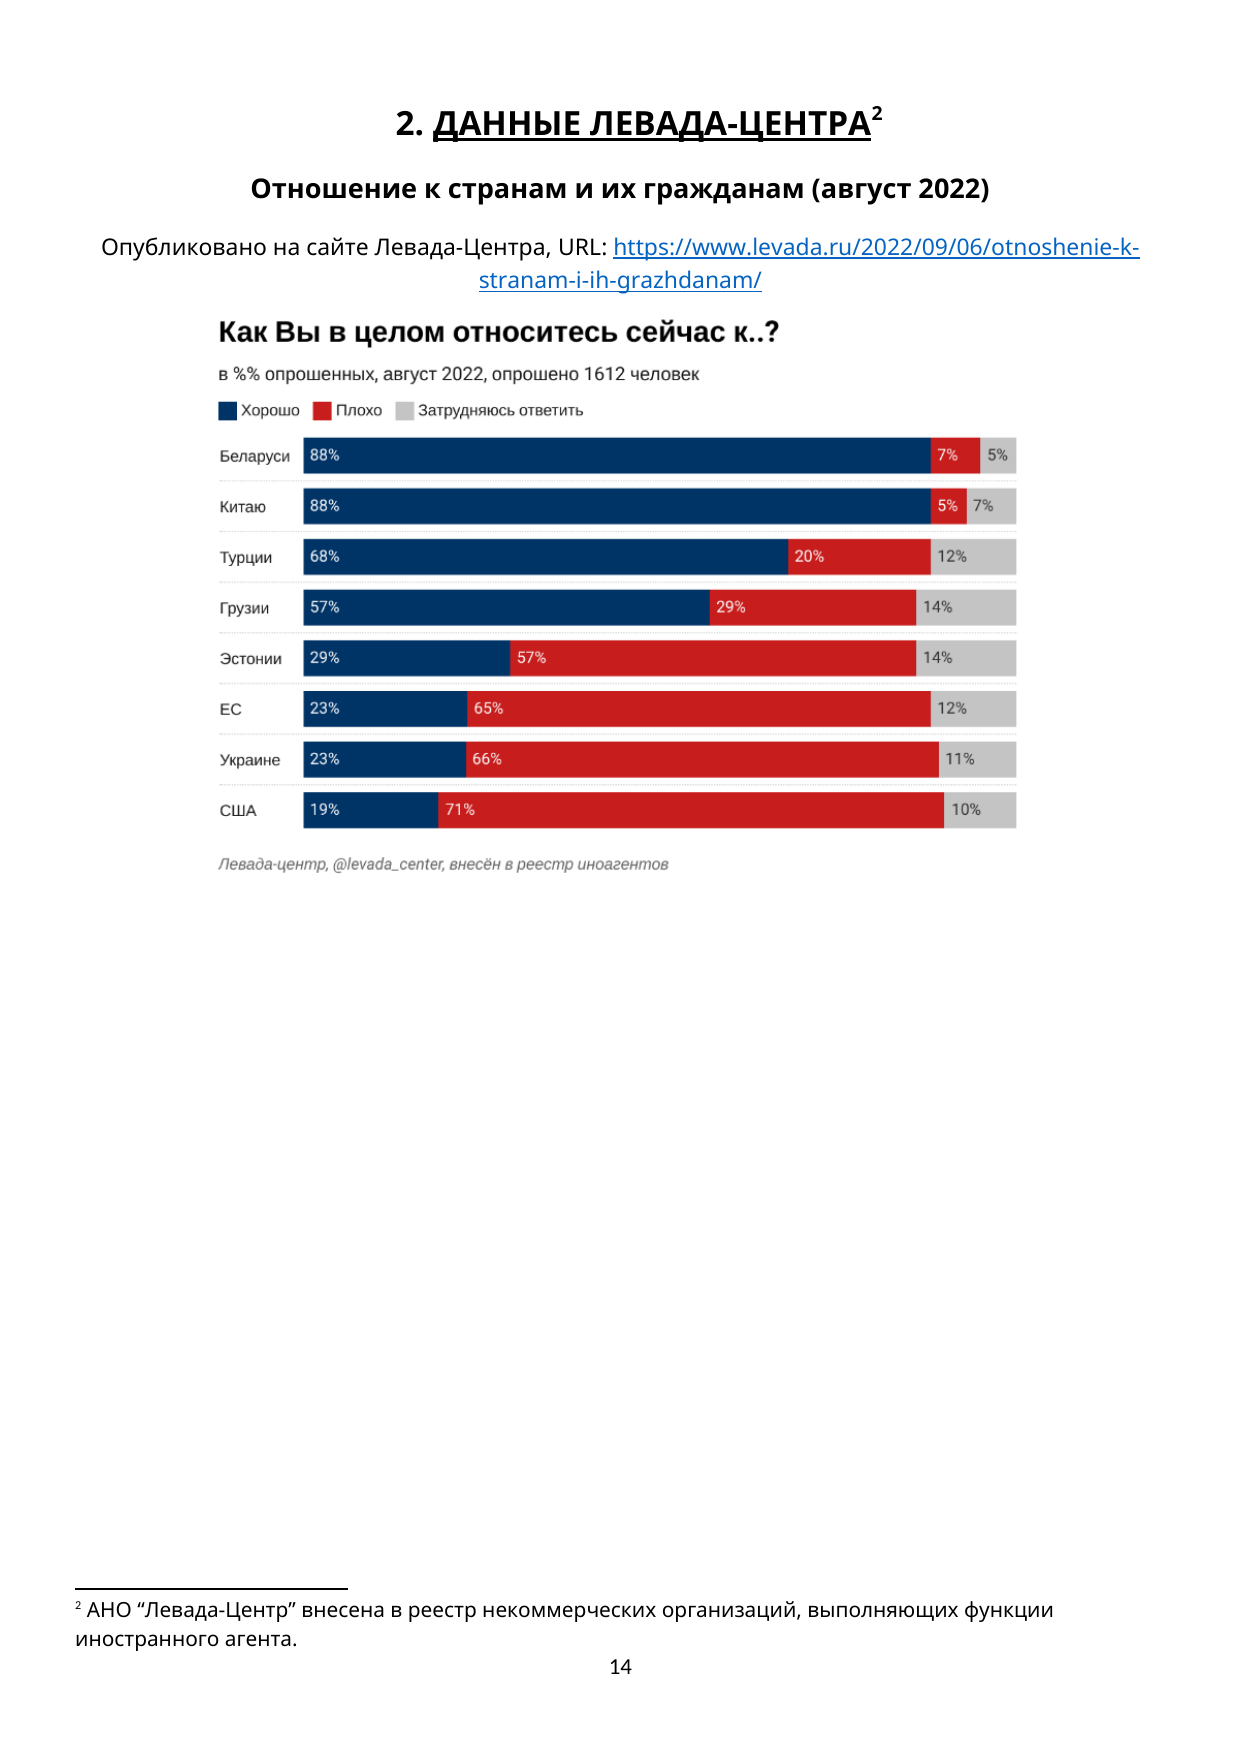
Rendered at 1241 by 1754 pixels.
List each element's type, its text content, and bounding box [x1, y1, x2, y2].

picture [204, 314, 1036, 879]
subtitle Отношение к странам и их гражданам (август 2022) [75, 170, 1165, 207]
text Опубликовано на сайте Левада-Центра, URL: https://www.levada.ru/2022/09/06/otnoshenie-k-stranam-i-ih-grazhdanam/ [75, 230, 1165, 295]
subtitle ДАННЫЕ ЛЕВАДА-ЦЕНТРА [112, 100, 1165, 145]
